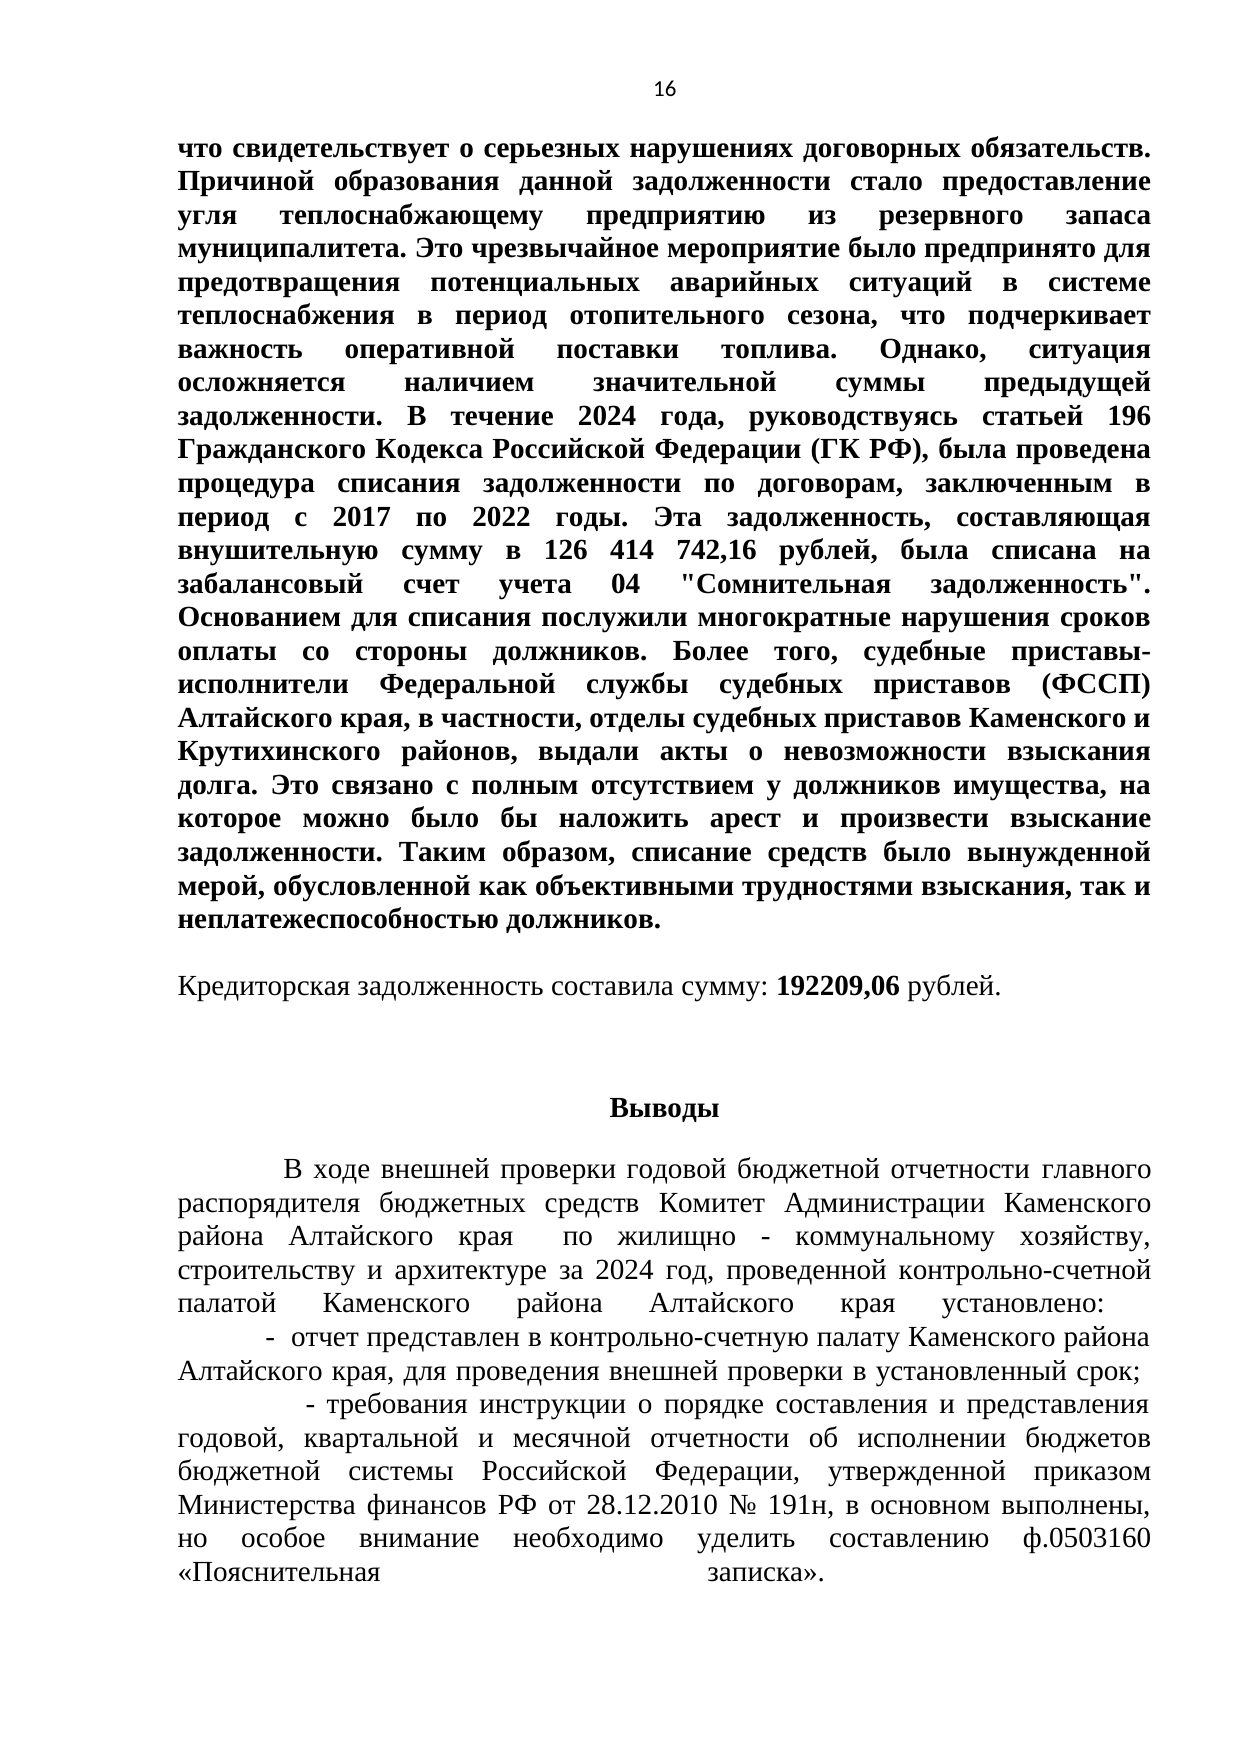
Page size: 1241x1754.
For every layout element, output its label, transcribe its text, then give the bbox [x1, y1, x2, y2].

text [177, 1151, 1152, 1587]
text Выводы [177, 1090, 1152, 1151]
text Кредиторская задолженность составила сумму: 192209,06 рублей. [177, 968, 1152, 1002]
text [177, 130, 1152, 935]
